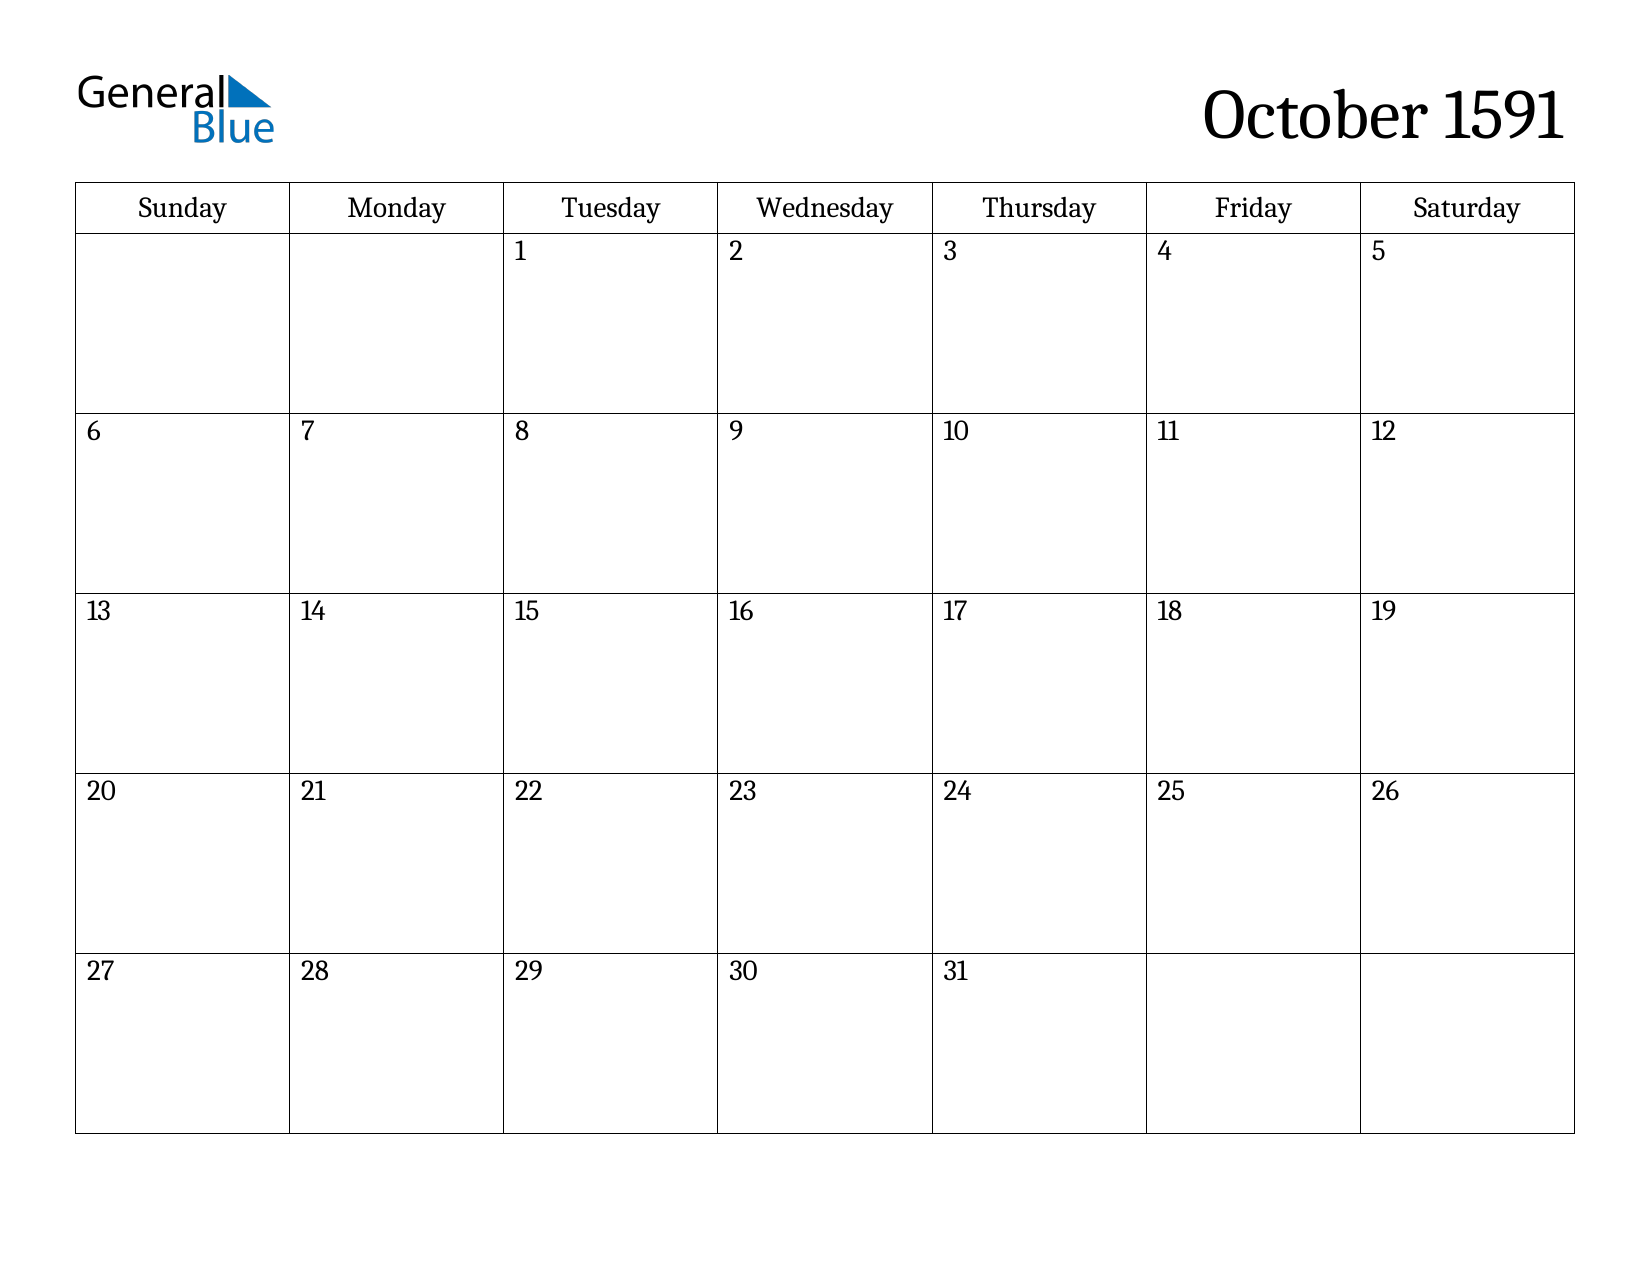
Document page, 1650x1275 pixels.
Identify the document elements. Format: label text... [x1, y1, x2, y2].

table_cell 27 [76, 954, 289, 987]
table_cell 16 [718, 594, 932, 627]
table_header October 1591 [504, 75, 1574, 182]
table_cell Tuesday [504, 183, 717, 233]
table_cell 17 [933, 594, 1146, 627]
table_cell [290, 988, 503, 1133]
table_cell [76, 448, 289, 593]
table_cell [933, 808, 1146, 953]
table_cell [76, 627, 289, 773]
table_cell [290, 448, 503, 593]
table_header [76, 75, 503, 182]
table_cell [1147, 954, 1360, 987]
table_cell 21 [290, 774, 503, 807]
table_cell [504, 448, 717, 593]
table_cell 3 [933, 234, 1146, 267]
table_cell 11 [1147, 414, 1360, 447]
table_cell [1361, 988, 1574, 1133]
table_cell 2 [718, 234, 932, 267]
table_cell 10 [933, 414, 1146, 447]
table_cell [504, 808, 717, 953]
table_cell [290, 808, 503, 953]
table_cell [76, 234, 289, 267]
table_cell 1 [504, 234, 717, 267]
table_cell Monday [290, 183, 503, 233]
table_cell [504, 988, 717, 1133]
table_cell Saturday [1361, 183, 1574, 233]
table_cell [76, 988, 289, 1133]
table_cell [504, 267, 717, 413]
table_cell 7 [290, 414, 503, 447]
picture [78, 75, 274, 143]
table_cell [1361, 448, 1574, 593]
table_cell 29 [504, 954, 717, 987]
table_cell [933, 627, 1146, 773]
table_cell [718, 808, 932, 953]
table_cell [718, 988, 932, 1133]
table_cell Friday [1147, 183, 1360, 233]
table_cell 15 [504, 594, 717, 627]
table_cell 5 [1361, 234, 1574, 267]
table_cell Sunday [76, 183, 289, 233]
table_cell [1361, 267, 1574, 413]
table_cell 20 [76, 774, 289, 807]
table_cell [76, 808, 289, 953]
table_cell [718, 448, 932, 593]
table_cell 9 [718, 414, 932, 447]
table_cell [1147, 448, 1360, 593]
table_cell [1361, 627, 1574, 773]
table_cell 18 [1147, 594, 1360, 627]
table_cell [933, 448, 1146, 593]
table_cell 8 [504, 414, 717, 447]
table_cell [290, 267, 503, 413]
table_cell 12 [1361, 414, 1574, 447]
table_cell 30 [718, 954, 932, 987]
table_cell [1147, 808, 1360, 953]
table_cell 26 [1361, 774, 1574, 807]
table_cell [290, 627, 503, 773]
table_cell 23 [718, 774, 932, 807]
table_cell [504, 627, 717, 773]
table_cell [290, 234, 503, 267]
table_cell [933, 988, 1146, 1133]
table_cell [76, 267, 289, 413]
table_cell [1147, 627, 1360, 773]
table_cell 24 [933, 774, 1146, 807]
table_cell 22 [504, 774, 717, 807]
table_cell [1147, 267, 1360, 413]
table_cell 6 [76, 414, 289, 447]
table_cell [1361, 808, 1574, 953]
table_cell 19 [1361, 594, 1574, 627]
table_cell 31 [933, 954, 1146, 987]
table_cell 28 [290, 954, 503, 987]
table_cell 14 [290, 594, 503, 627]
table_cell 4 [1147, 234, 1360, 267]
table_cell Thursday [933, 183, 1146, 233]
table_cell [933, 267, 1146, 413]
table_cell [1147, 988, 1360, 1133]
table_cell Wednesday [718, 183, 932, 233]
table_cell 13 [76, 594, 289, 627]
table_cell [718, 627, 932, 773]
table_cell 25 [1147, 774, 1360, 807]
table_cell [718, 267, 932, 413]
table_cell [1361, 954, 1574, 987]
